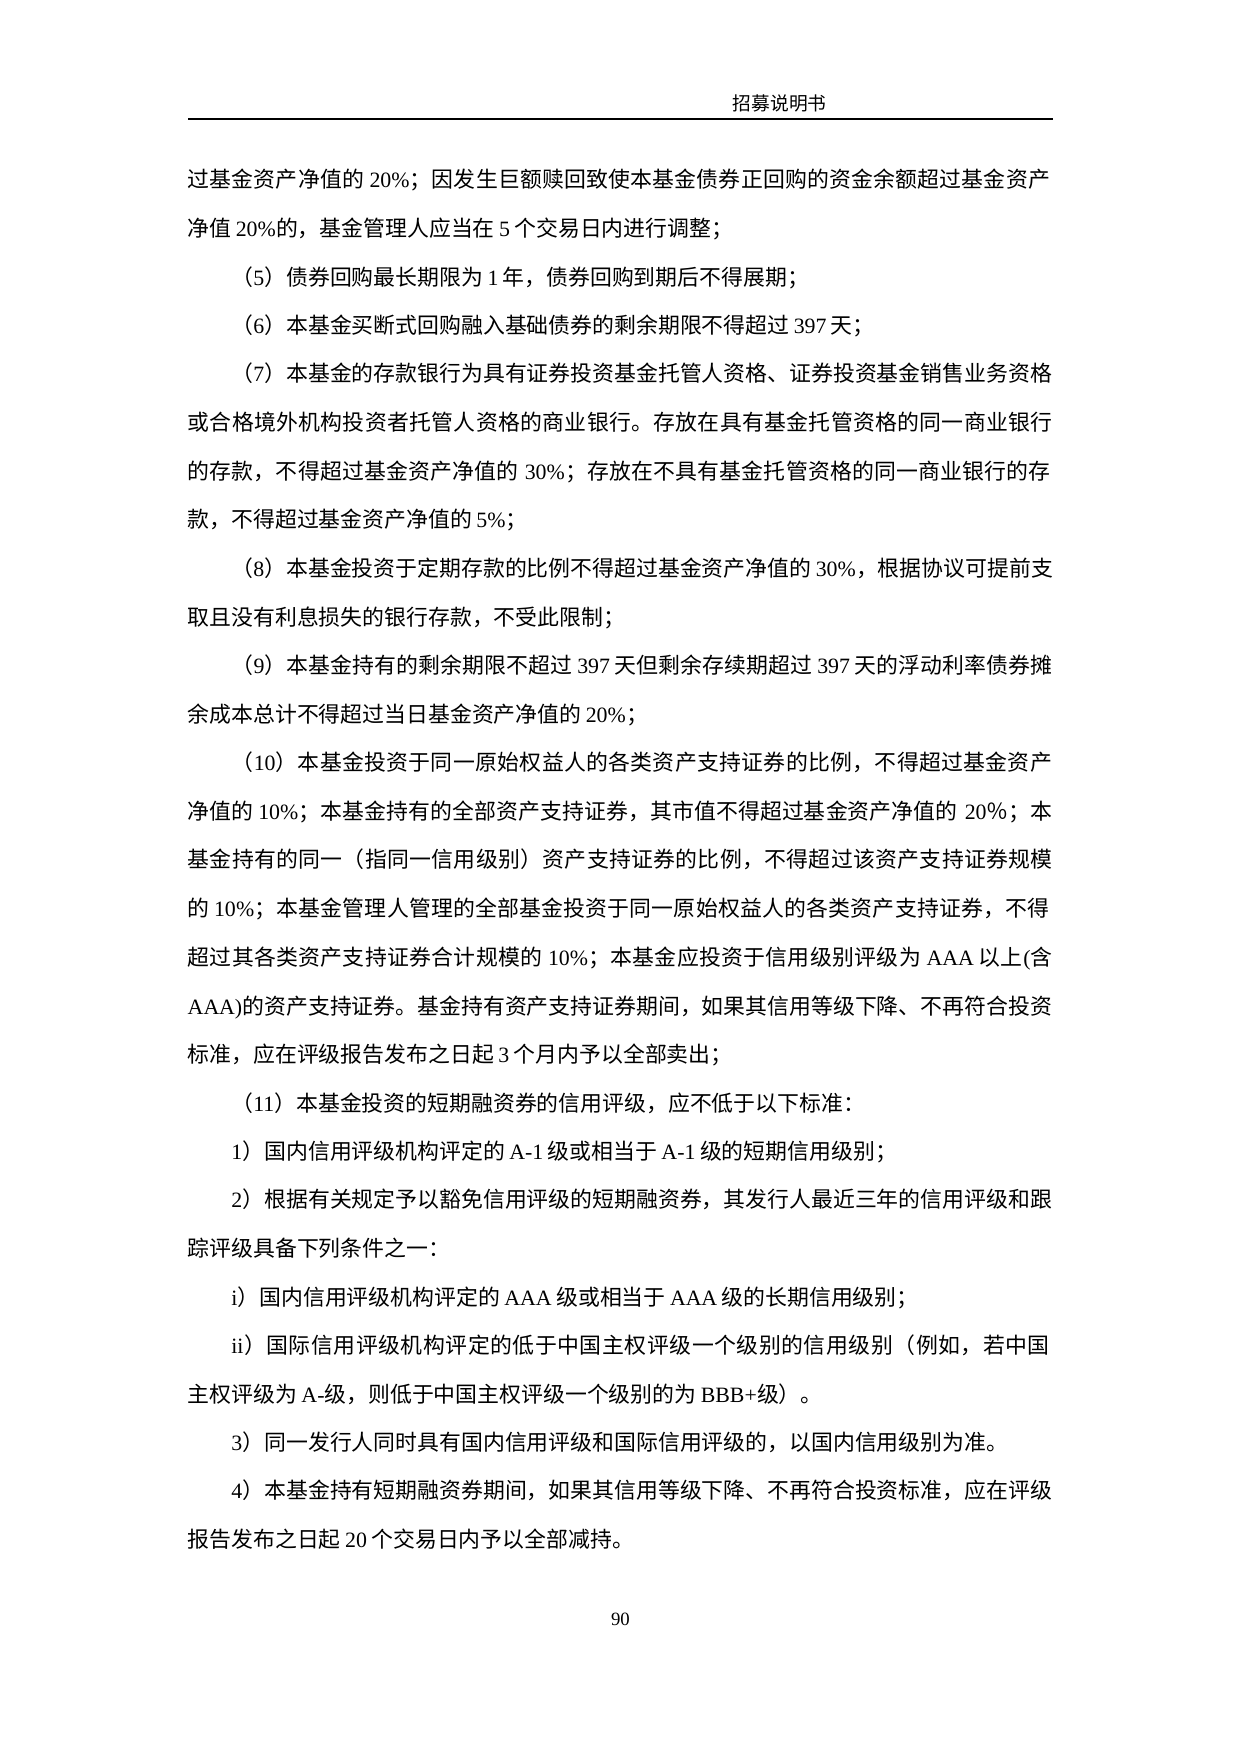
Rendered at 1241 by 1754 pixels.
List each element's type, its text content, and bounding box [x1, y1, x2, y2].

text （10）本基金投资于同一原始权益人的各类资产支持证券的比例，不得超过基金资产净值的10%；本基金持有的全部资产支持证券，其市值不得超过基金资产净值的20％；本基金持有的同一（指同一信用级别）资产支持证券的比例，不得超过该资产支持证券规模的10%；本基金管理人管理的全部基金投资于同一原始权益人的各类资产支持证券，不得超过其各类资产支持证券合计规模的10%；本基金应投资于信用级别评级为AAA以上(含AAA)的资产支持证券。基金持有资产支持证券期间，如果其信用等级下降、不再符合投资标准，应在评级报告发布之日起3个月内予以全部卖出； [187, 744, 1053, 1069]
text （9）本基金持有的剩余期限不超过397天但剩余存续期超过397天的浮动利率债券摊余成本总计不得超过当日基金资产净值的20%； [187, 647, 1053, 729]
text 2）根据有关规定予以豁免信用评级的短期融资券，其发行人最近三年的信用评级和跟踪评级具备下列条件之一： [187, 1182, 1053, 1263]
text ii）国际信用评级机构评定的低于中国主权评级一个级别的信用级别（例如，若中国主权评级为A-级，则低于中国主权评级一个级别的为BBB+级）。 [187, 1327, 1053, 1409]
text （7）本基金的存款银行为具有证券投资基金托管人资格、证券投资基金销售业务资格或合格境外机构投资者托管人资格的商业银行。存放在具有基金托管资格的同一商业银行的存款，不得超过基金资产净值的30%；存放在不具有基金托管资格的同一商业银行的存款，不得超过基金资产净值的5%； [187, 356, 1053, 534]
text （6）本基金买断式回购融入基础债券的剩余期限不得超过397天； [187, 307, 1053, 340]
text 3）同一发行人同时具有国内信用评级和国际信用评级的，以国内信用级别为准。 [187, 1424, 1053, 1457]
text 4）本基金持有短期融资券期间，如果其信用等级下降、不再符合投资标准，应在评级报告发布之日起20个交易日内予以全部减持。 [187, 1473, 1053, 1554]
text 1）国内信用评级机构评定的A-1级或相当于A-1级的短期信用级别； [187, 1134, 1053, 1166]
text （11）本基金投资的短期融资券的信用评级，应不低于以下标准： [187, 1085, 1053, 1118]
text （5）债券回购最长期限为1年，债券回购到期后不得展期； [187, 259, 1053, 292]
text i）国内信用评级机构评定的AAA级或相当于AAA级的长期信用级别； [187, 1279, 1053, 1312]
text （8）本基金投资于定期存款的比例不得超过基金资产净值的30%，根据协议可提前支取且没有利息损失的银行存款，不受此限制； [187, 550, 1053, 632]
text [187, 162, 1053, 243]
